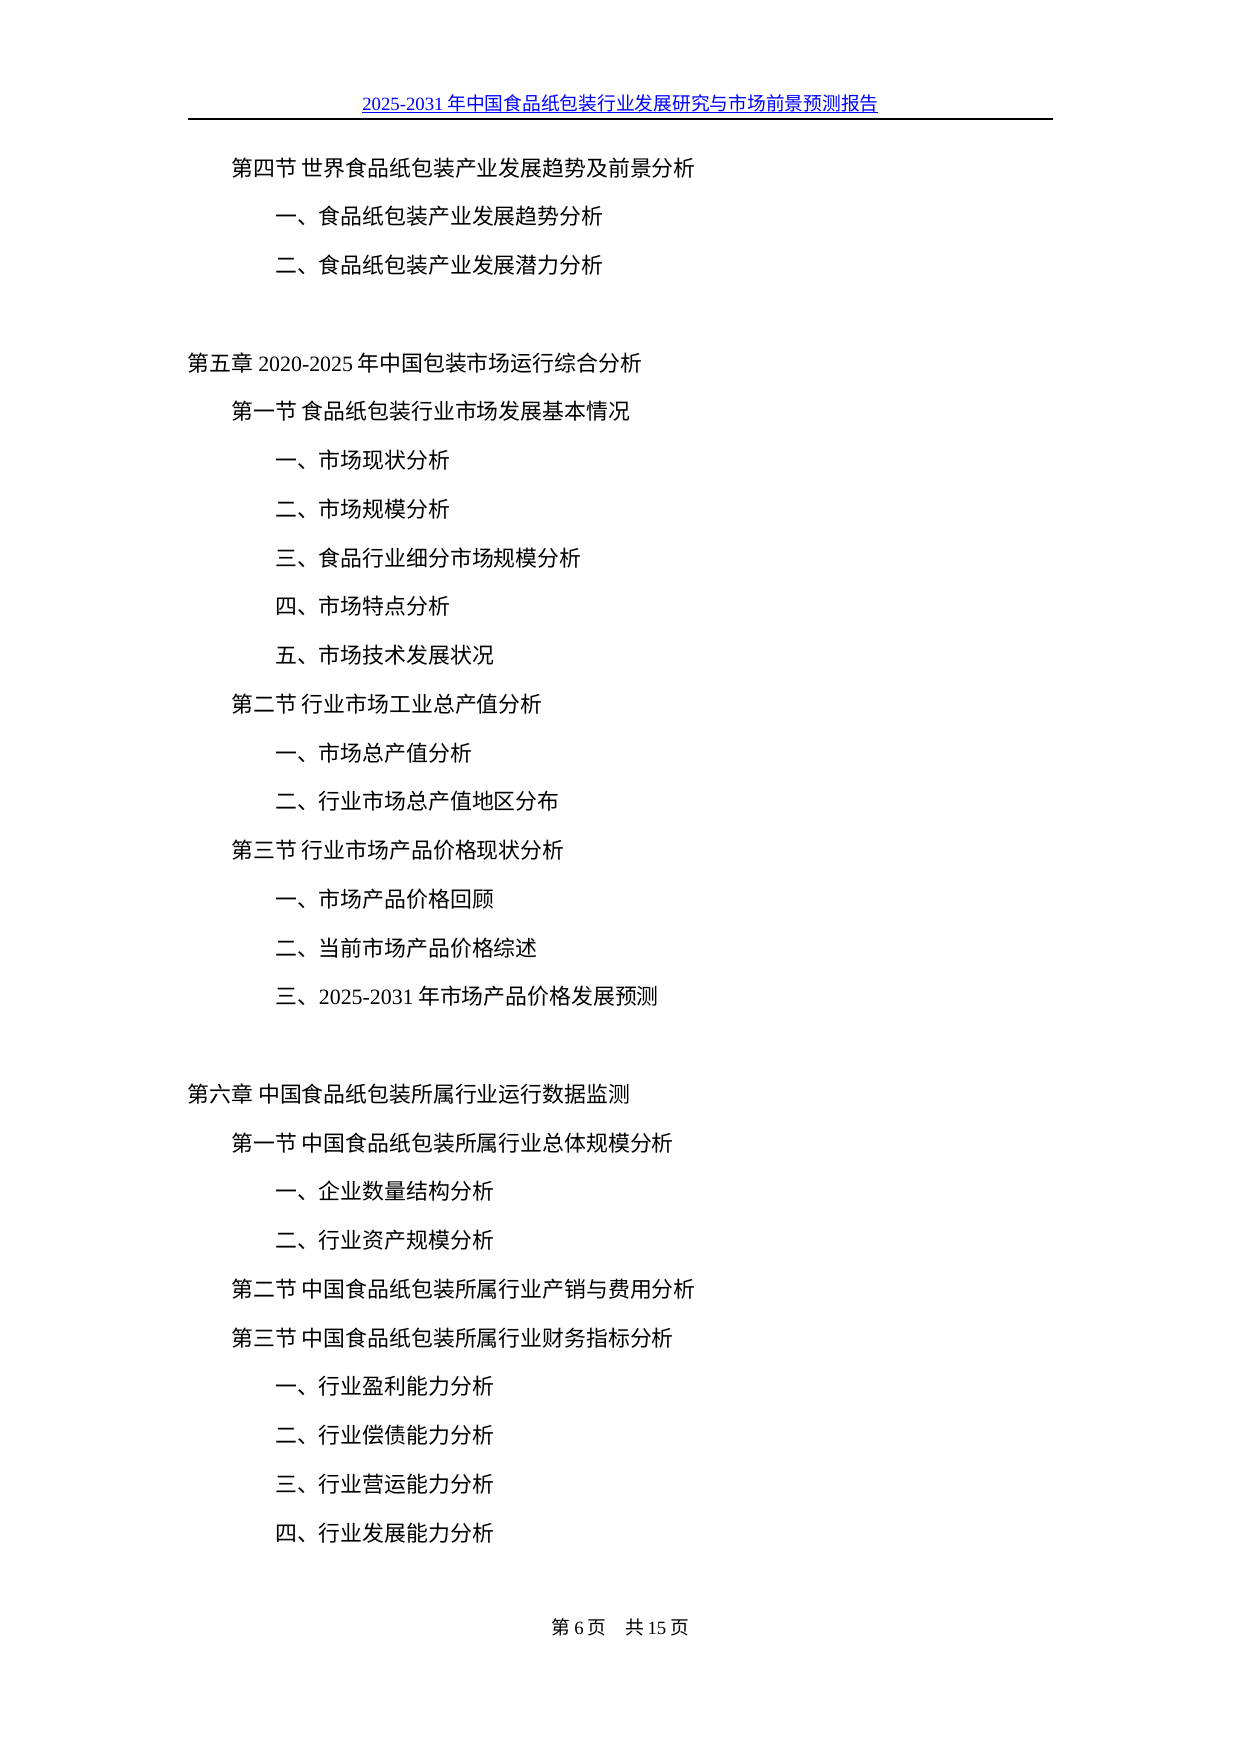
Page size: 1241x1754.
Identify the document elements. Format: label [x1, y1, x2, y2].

text [187, 150, 1053, 1548]
